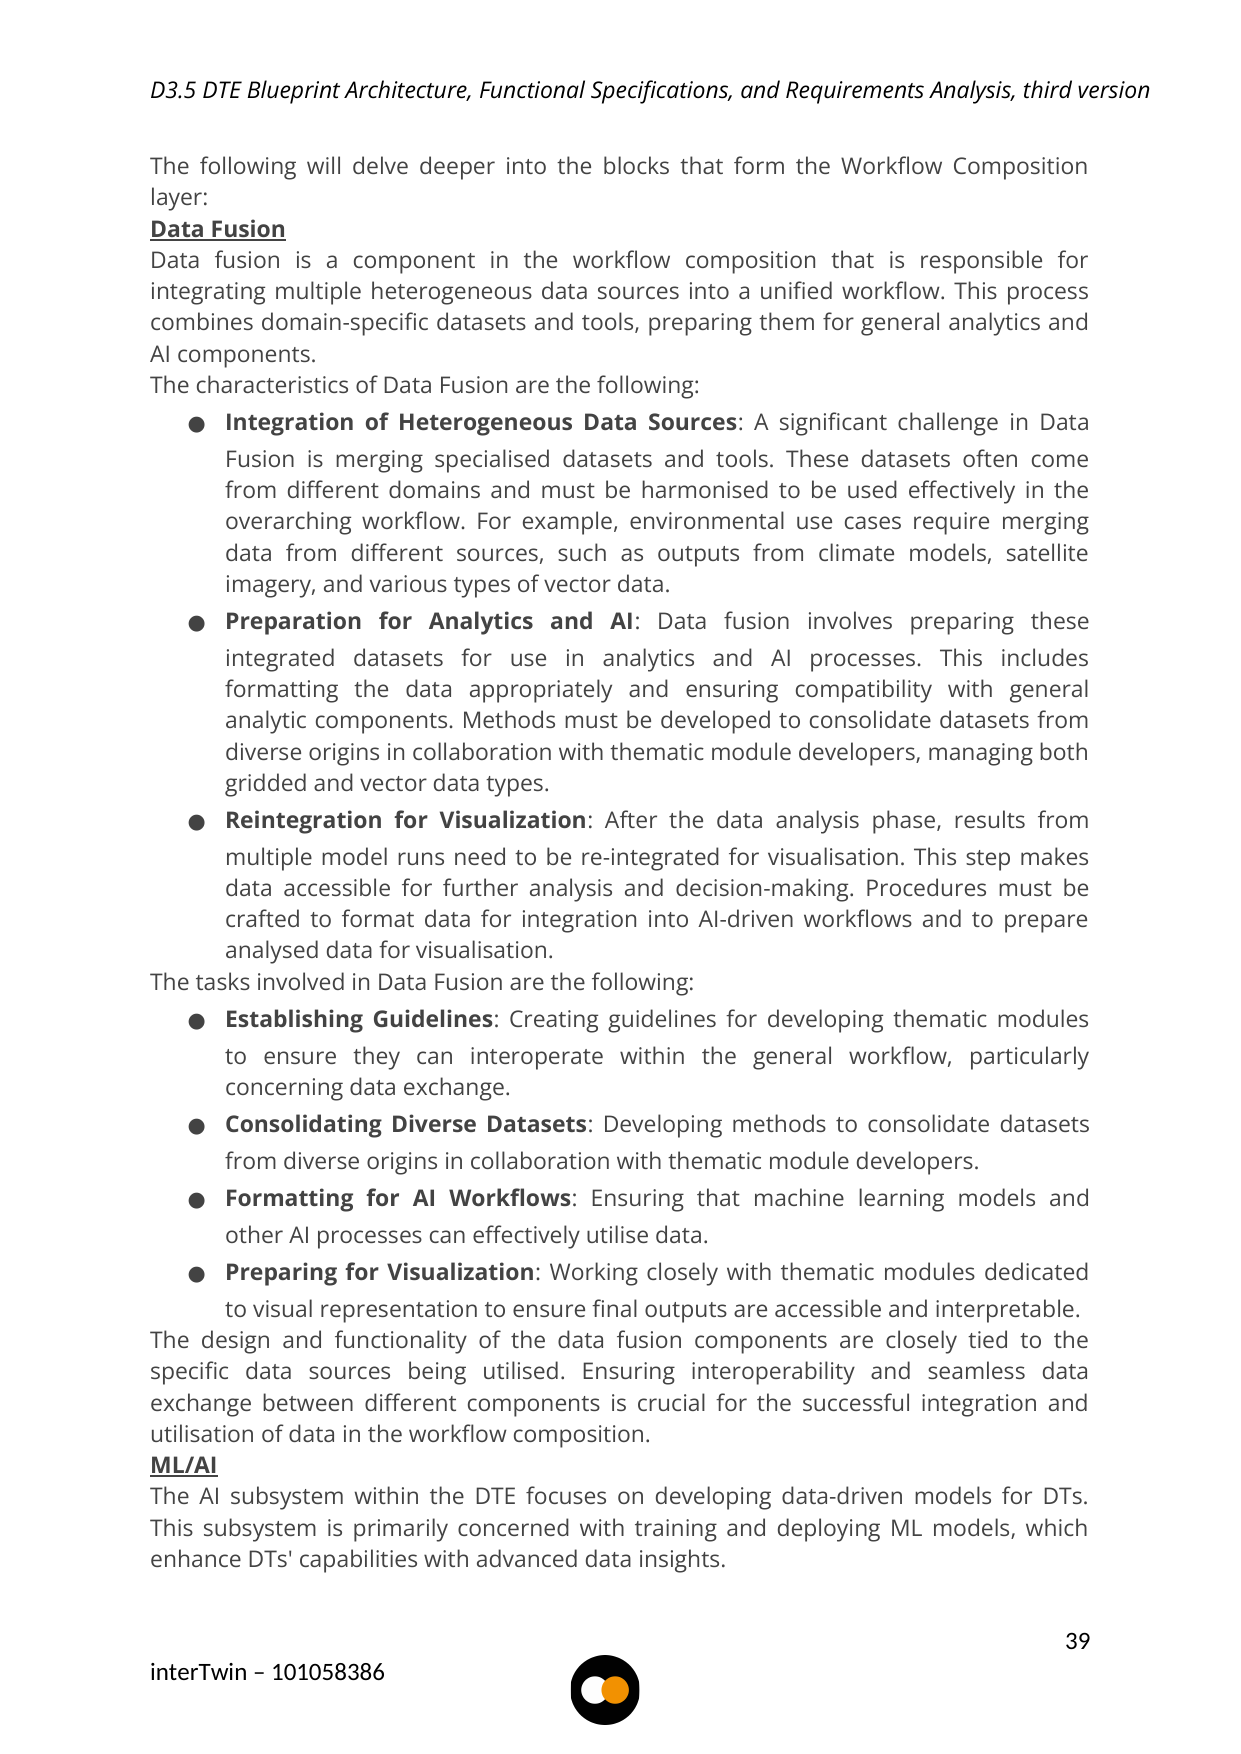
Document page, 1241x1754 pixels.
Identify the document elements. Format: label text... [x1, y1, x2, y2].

list Preparing for Visualization: Working closely with thematic modules dedicated to visual representation to ensure final outputs are accessible and interpretable. [187, 1250, 1090, 1324]
list Formatting for AI Workflows: Ensuring that machine learning models and other AI processes can effectively utilise data. [187, 1176, 1090, 1250]
text The AI subsystem within the DTE focuses on developing data-driven models for DTs. This subsystem is primarily concerned with training and deploying ML models, which enhance DTs' capabilities with advanced data insights. [150, 1480, 1090, 1574]
list Integration of Heterogeneous Data Sources: A significant challenge in Data Fusion is merging specialised datasets and tools. These datasets often come from different domains and must be harmonised to be used effectively in the overarching workflow. For example, environmental use cases require merging data from different sources, such as outputs from climate models, satellite imagery, and various types of vector data. [187, 400, 1090, 599]
list Preparation for Analytics and AI: Data fusion involves preparing these integrated datasets for use in analytics and AI processes. This includes formatting the data appropriately and ensuring compatibility with general analytic components. Methods must be developed to consolidate datasets from diverse origins in collaboration with thematic module developers, managing both gridded and vector data types. [187, 599, 1090, 798]
list Reintegration for Visualization: After the data analysis phase, results from multiple model runs need to be re-integrated for visualisation. This step makes data accessible for further analysis and decision-making. Procedures must be crafted to format data for integration into AI-driven workflows and to prepare analysed data for visualisation. [187, 798, 1090, 966]
picture [570, 1655, 640, 1725]
list Establishing Guidelines: Creating guidelines for developing thematic modules to ensure they can interoperate within the general workflow, particularly concerning data exchange. [187, 997, 1090, 1102]
text Data fusion is a component in the workflow composition that is responsible for integrating multiple heterogeneous data sources into a unified workflow. This process combines domain-specific datasets and tools, preparing them for general analytics and AI components. [150, 244, 1090, 369]
list Consolidating Diverse Datasets: Developing methods to consolidate datasets from diverse origins in collaboration with thematic module developers. [187, 1102, 1090, 1176]
text The design and functionality of the data fusion components are closely tied to the specific data sources being utilised. Ensuring interoperability and seamless data exchange between different components is crucial for the successful integration and utilisation of data in the workflow composition. [150, 1324, 1090, 1449]
text ML/AI [150, 1449, 1090, 1480]
text The tasks involved in Data Fusion are the following: [150, 966, 1090, 997]
text The characteristics of Data Fusion are the following: [150, 369, 1090, 400]
text Data Fusion [150, 212, 1090, 244]
text The following will delve deeper into the blocks that form the Workflow Composition layer: [150, 150, 1090, 212]
